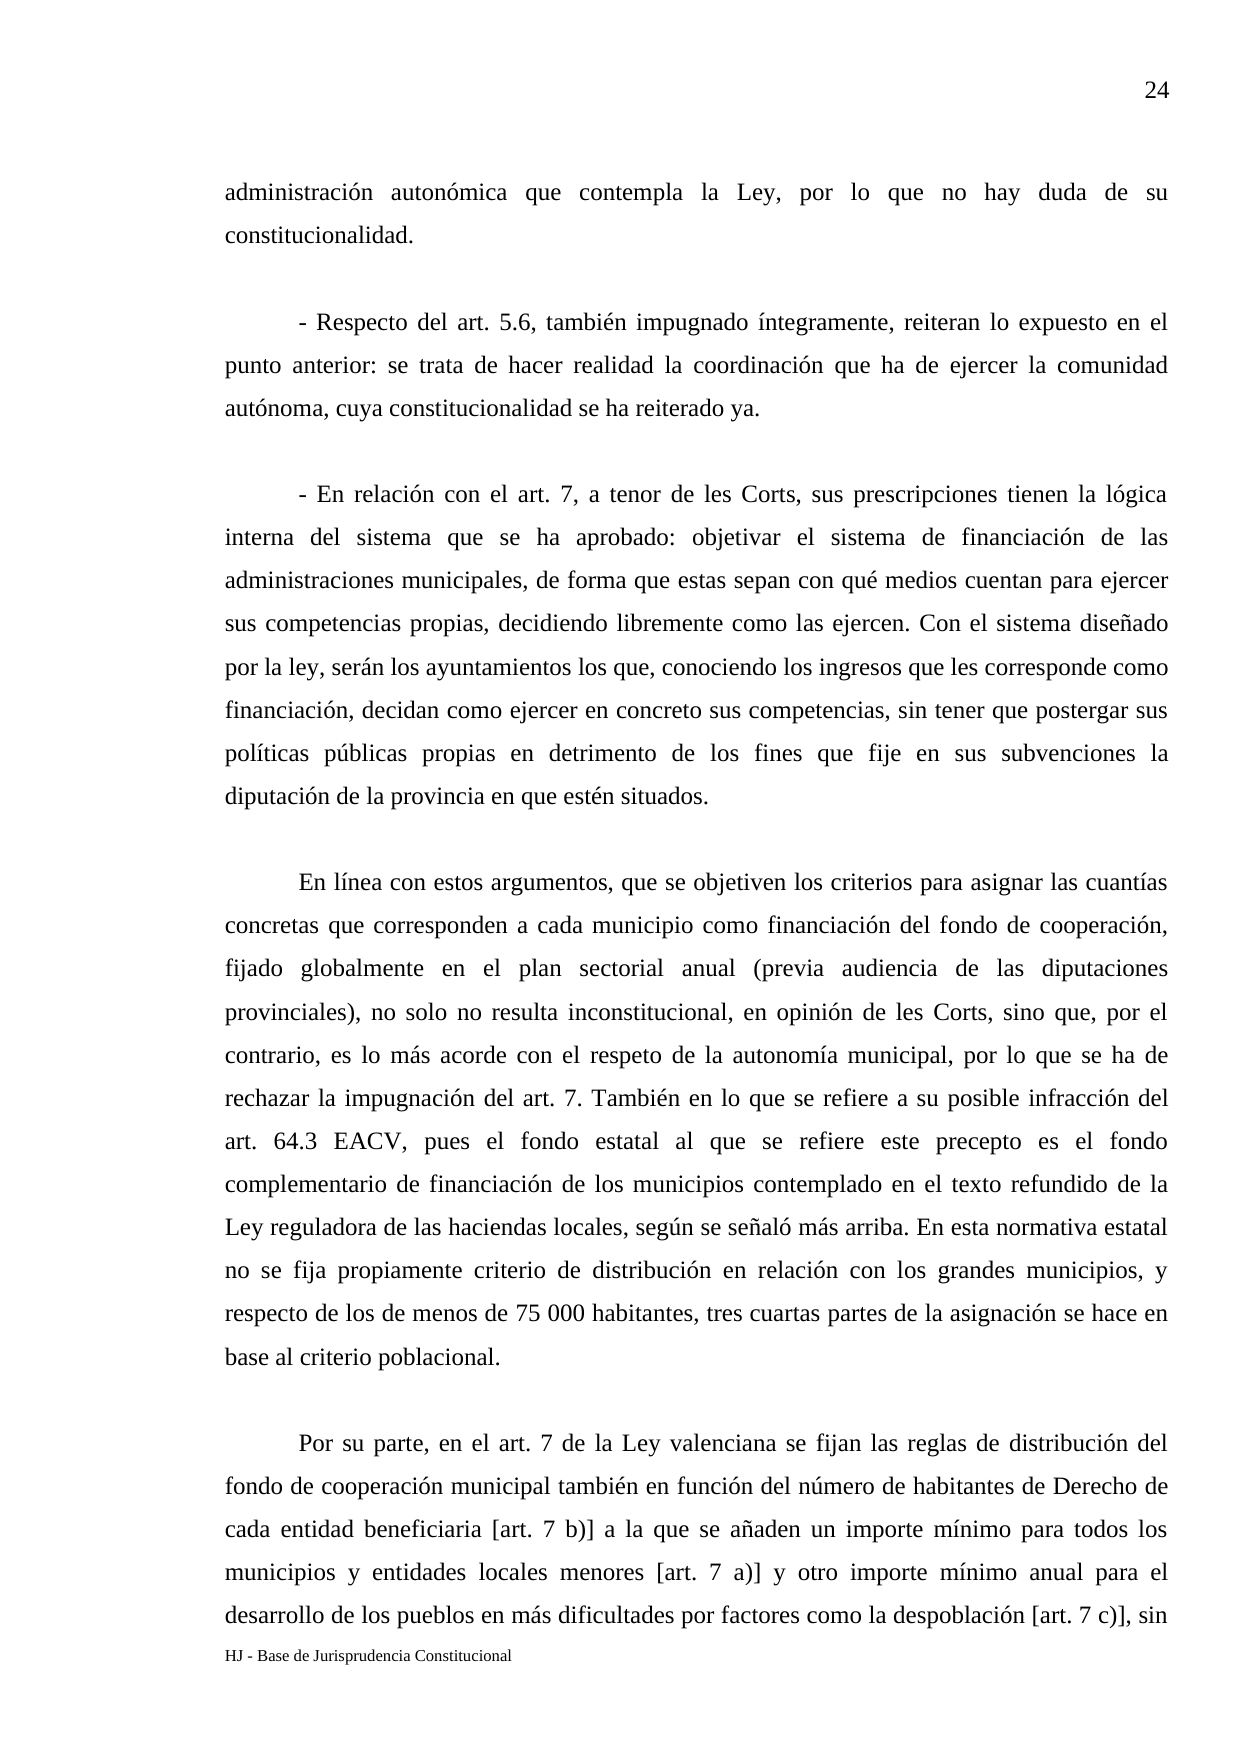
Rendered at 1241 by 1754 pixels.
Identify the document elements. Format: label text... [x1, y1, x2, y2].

text En línea con estos argumentos, que se objetiven los criterios para asignar las cuantías concretas que corresponden a cada municipio como financiación del fondo de cooperación, fijado globalmente en el plan sectorial anual (previa audiencia de las diputaciones provinciales), no solo no resulta inconstitucional, en opinión de les Corts, sino que, por el contrario, es lo más acorde con el respeto de la autonomía municipal, por lo que se ha de rechazar la impugnación del art. 7. También en lo que se refiere a su posible infracción del art. 64.3 EACV, pues el fondo estatal al que se refiere este precepto es el fondo complementario de financiación de los municipios contemplado en el texto refundido de la Ley reguladora de las haciendas locales, según se señaló más arriba. En esta normativa estatal no se fija propiamente criterio de distribución en relación con los grandes municipios, y respecto de los de menos de 75 000 habitantes, tres cuartas partes de la asignación se hace en base al criterio poblacional. [224, 867, 1169, 1370]
text - Respecto del art. 5.6, también impugnado íntegramente, reiteran lo expuesto en el punto anterior: se trata de hacer realidad la coordinación que ha de ejercer la comunidad autónoma, cuya constitucionalidad se ha reiterado ya. [224, 307, 1169, 422]
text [224, 1428, 1169, 1629]
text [224, 177, 1169, 249]
text - En relación con el art. 7, a tenor de les Corts, sus prescripciones tienen la lógica interna del sistema que se ha aprobado: objetivar el sistema de financiación de las administraciones municipales, de forma que estas sepan con qué medios cuentan para ejercer sus competencias propias, decidiendo libremente como las ejercen. Con el sistema diseñado por la ley, serán los ayuntamientos los que, conociendo los ingresos que les corresponde como financiación, decidan como ejercer en concreto sus competencias, sin tener que postergar sus políticas públicas propias en detrimento de los fines que fije en sus subvenciones la diputación de la provincia en que estén situados. [224, 479, 1169, 810]
